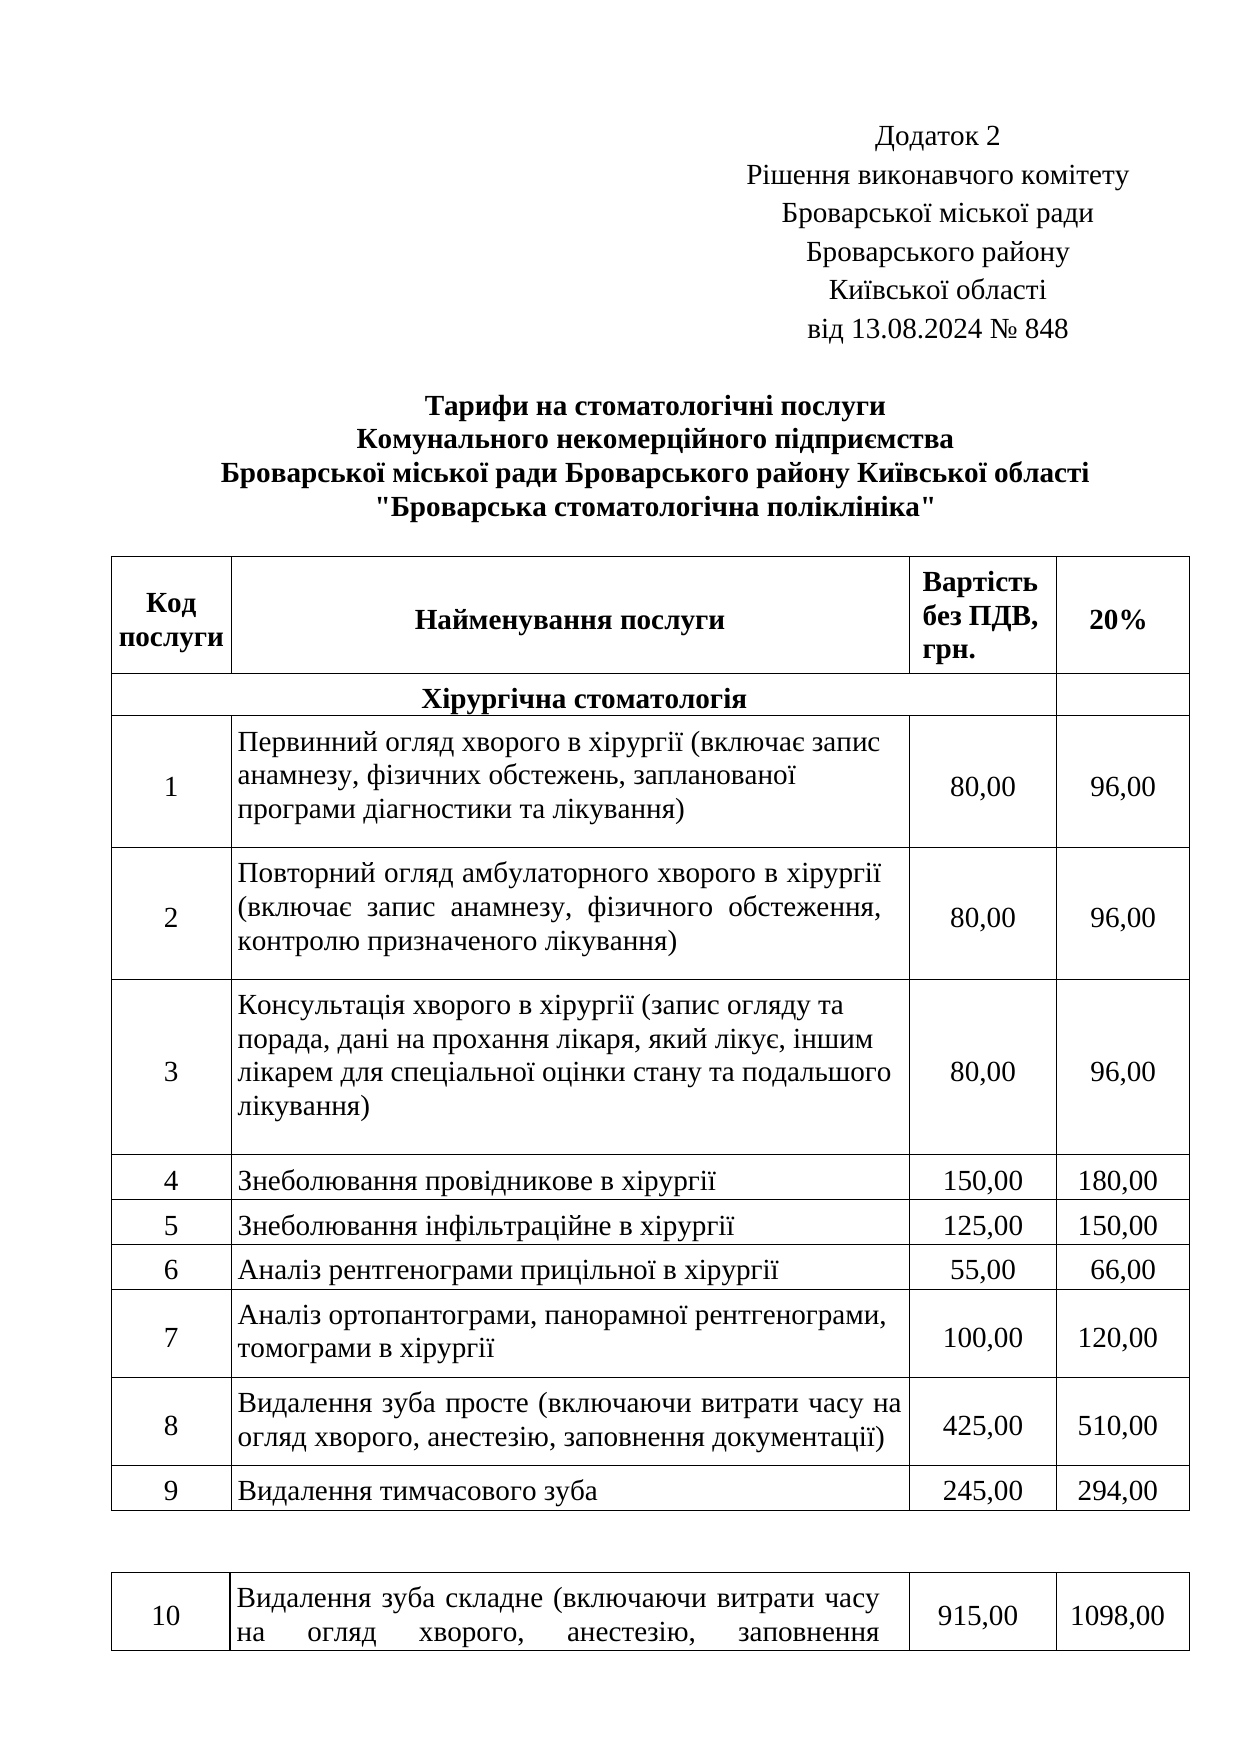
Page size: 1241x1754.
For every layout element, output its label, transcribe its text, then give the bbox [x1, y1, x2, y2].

text Броварської міської ради Броварського району Київської області [142, 455, 1168, 489]
table_cell Первинний огляд хворого в хірургії (включає запис анамнезу, фізичних обстежень, запланованої програми діагностики та лікування) [232, 716, 909, 847]
table_cell 510,00 [1057, 1378, 1189, 1465]
table_header 1098,00 [1057, 1573, 1189, 1649]
table_cell 55,00 [910, 1245, 1056, 1288]
table_cell 425,00 [910, 1378, 1056, 1465]
table_cell Знеболювання інфільтраційне в хірургії [232, 1200, 909, 1244]
text Тарифи на стоматологічні послуги [142, 388, 1168, 422]
table_cell Видалення тимчасового зуба [232, 1466, 909, 1509]
table_cell 2 [112, 848, 231, 979]
table_cell 66,00 [1057, 1245, 1189, 1288]
table_header Найменування послуги [232, 557, 909, 673]
table_header Код послуги [112, 557, 231, 673]
table_header 20% [1057, 557, 1189, 673]
table_cell 96,00 [1057, 848, 1189, 979]
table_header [231, 1573, 909, 1649]
text Додаток 2 [709, 118, 1167, 152]
table_cell 100,00 [910, 1290, 1056, 1377]
text "Броварська стоматологічна поліклініка" [142, 489, 1168, 522]
text від 13.08.2024 № 848 [709, 311, 1167, 344]
table_cell 6 [112, 1245, 231, 1288]
table_cell [1057, 674, 1189, 715]
table_cell 4 [112, 1155, 231, 1199]
table_cell 80,00 [910, 980, 1056, 1154]
table_cell Аналіз ортопантограми, панорамної рентгенограми, томограми в хірургії [232, 1290, 909, 1377]
text Броварського району [709, 234, 1167, 267]
table_cell Повторний огляд амбулаторного хворого в хірургії (включає запис анамнезу, фізичного обстеження, контролю призначеного лікування) [232, 848, 909, 979]
table_cell 150,00 [1057, 1200, 1189, 1244]
table_cell 96,00 [1057, 980, 1189, 1154]
table_header Вартість без ПДВ, грн. [910, 557, 1056, 673]
table_cell 80,00 [910, 716, 1056, 847]
table_header 10 [112, 1573, 229, 1649]
table_header 915,00 [910, 1573, 1056, 1649]
text Рішення виконавчого комітету Броварської міської ради [709, 157, 1167, 229]
table_cell Аналіз рентгенограми прицільної в хірургії [232, 1245, 909, 1288]
table_cell 245,00 [910, 1466, 1056, 1509]
table_cell 180,00 [1057, 1155, 1189, 1199]
text Комунального некомерційного підприємства [142, 422, 1168, 455]
table_cell 8 [112, 1378, 231, 1465]
text Київської області [709, 272, 1167, 306]
table_cell 1 [112, 716, 231, 847]
table_cell 96,00 [1057, 716, 1189, 847]
table_cell Знеболювання провідникове в хірургії [232, 1155, 909, 1199]
table_cell 5 [112, 1200, 231, 1244]
table_cell Консультація хворого в хірургії (запис огляду та порада, дані на прохання лікаря, який лікує, іншим лікарем для спеціальної оцінки стану та подальшого лікування) [232, 980, 909, 1154]
table_cell Хірургічна стоматологія [112, 674, 1056, 715]
table_cell 9 [112, 1466, 231, 1509]
table_cell 3 [112, 980, 231, 1154]
table_cell Видалення зуба просте (включаючи витрати часу на огляд хворого, анестезію, заповнення документації) [232, 1378, 909, 1465]
table_cell 150,00 [910, 1155, 1056, 1199]
table_cell 120,00 [1057, 1290, 1189, 1377]
table_cell 80,00 [910, 848, 1056, 979]
table_cell 294,00 [1057, 1466, 1189, 1509]
table_cell 125,00 [910, 1200, 1056, 1244]
table_cell 7 [112, 1290, 231, 1377]
